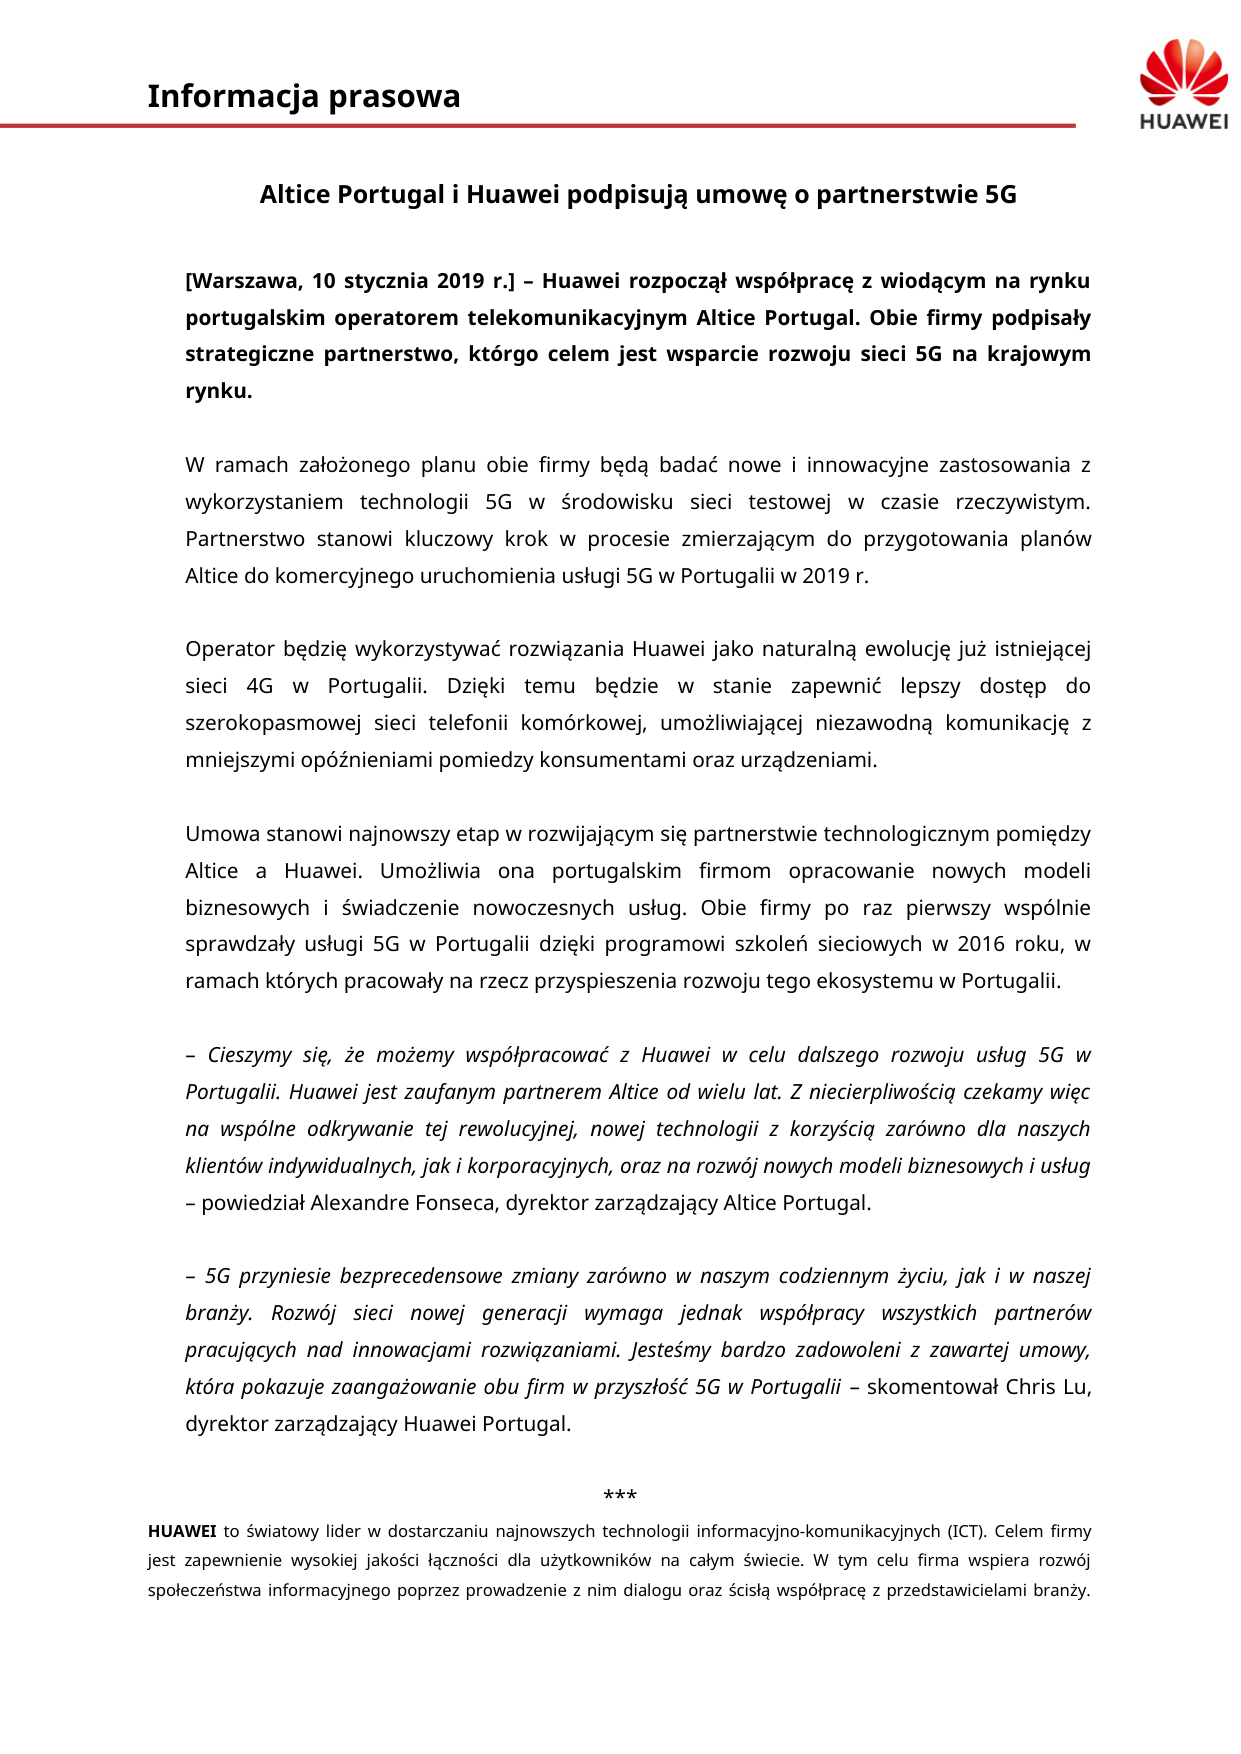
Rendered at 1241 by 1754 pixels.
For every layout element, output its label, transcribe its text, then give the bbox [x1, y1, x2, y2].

text – 5G przyniesie bezprecedensowe zmiany zarówno w naszym codziennym życiu, jak i w naszej branży. Rozwój sieci nowej generacji wymaga jednak współpracy wszystkich partnerów pracujących nad innowacjami rozwiązaniami. Jesteśmy bardzo zadowoleni z zawartej umowy, która pokazuje zaangażowanie obu firm w przyszłość 5G w Portugalii – skomentował Chris Lu, dyrektor zarządzający Huawei Portugal. [185, 1261, 1092, 1437]
picture [0, 1, 1241, 166]
text W ramach założonego planu obie firmy będą badać nowe i innowacyjne zastosowania z wykorzystaniem technologii 5G w środowisku sieci testowej w czasie rzeczywistym. Partnerstwo stanowi kluczowy krok w procesie zmierzającym do przygotowania planów Altice do komercyjnego uruchomienia usługi 5G w Portugalii w 2019 r. [185, 450, 1092, 589]
text Umowa stanowi najnowszy etap w rozwijającym się partnerstwie technologicznym pomiędzy Altice a Huawei. Umożliwia ona portugalskim firmom opracowanie nowych modeli biznesowych i świadczenie nowoczesnych usług. Obie firmy po raz pierwszy wspólnie sprawdzały usługi 5G w Portugalii dzięki programowi szkoleń sieciowych w 2016 roku, w ramach których pracowały na rzecz przyspieszenia rozwoju tego ekosystemu w Portugalii. [185, 819, 1092, 995]
text [Warszawa, 10 stycznia 2019 r.] – Huawei rozpoczął współpracę z wiodącym na rynku portugalskim operatorem telekomunikacyjnym Altice Portugal. Obie firmy podpisały strategiczne partnerstwo, którgo celem jest wsparcie rozwoju sieci 5G na krajowym rynku. [185, 266, 1092, 405]
text Altice Portugal i Huawei podpisują umowę o partnerstwie 5G [185, 177, 1092, 211]
text Operator będzię wykorzystywać rozwiązania Huawei jako naturalną ewolucję już istniejącej sieci 4G w Portugalii. Dzięki temu będzie w stanie zapewnić lepszy dostęp do szerokopasmowej sieci telefonii komórkowej, umożliwiającej niezawodną komunikację z mniejszymi opóźnieniami pomiedzy konsumentami oraz urządzeniami. [185, 634, 1092, 773]
text *** [148, 1483, 1092, 1511]
text – Cieszymy się, że możemy współpracować z Huawei w celu dalszego rozwoju usług 5G w Portugalii. Huawei jest zaufanym partnerem Altice od wielu lat. Z niecierpliwością czekamy więc na wspólne odkrywanie tej rewolucyjnej, nowej technologii z korzyścią zarówno dla naszych klientów indywidualnych, jak i korporacyjnych, oraz na rozwój nowych modeli biznesowych i usług – powiedział Alexandre Fonseca, dyrektor zarządzający Altice Portugal. [185, 1040, 1092, 1216]
